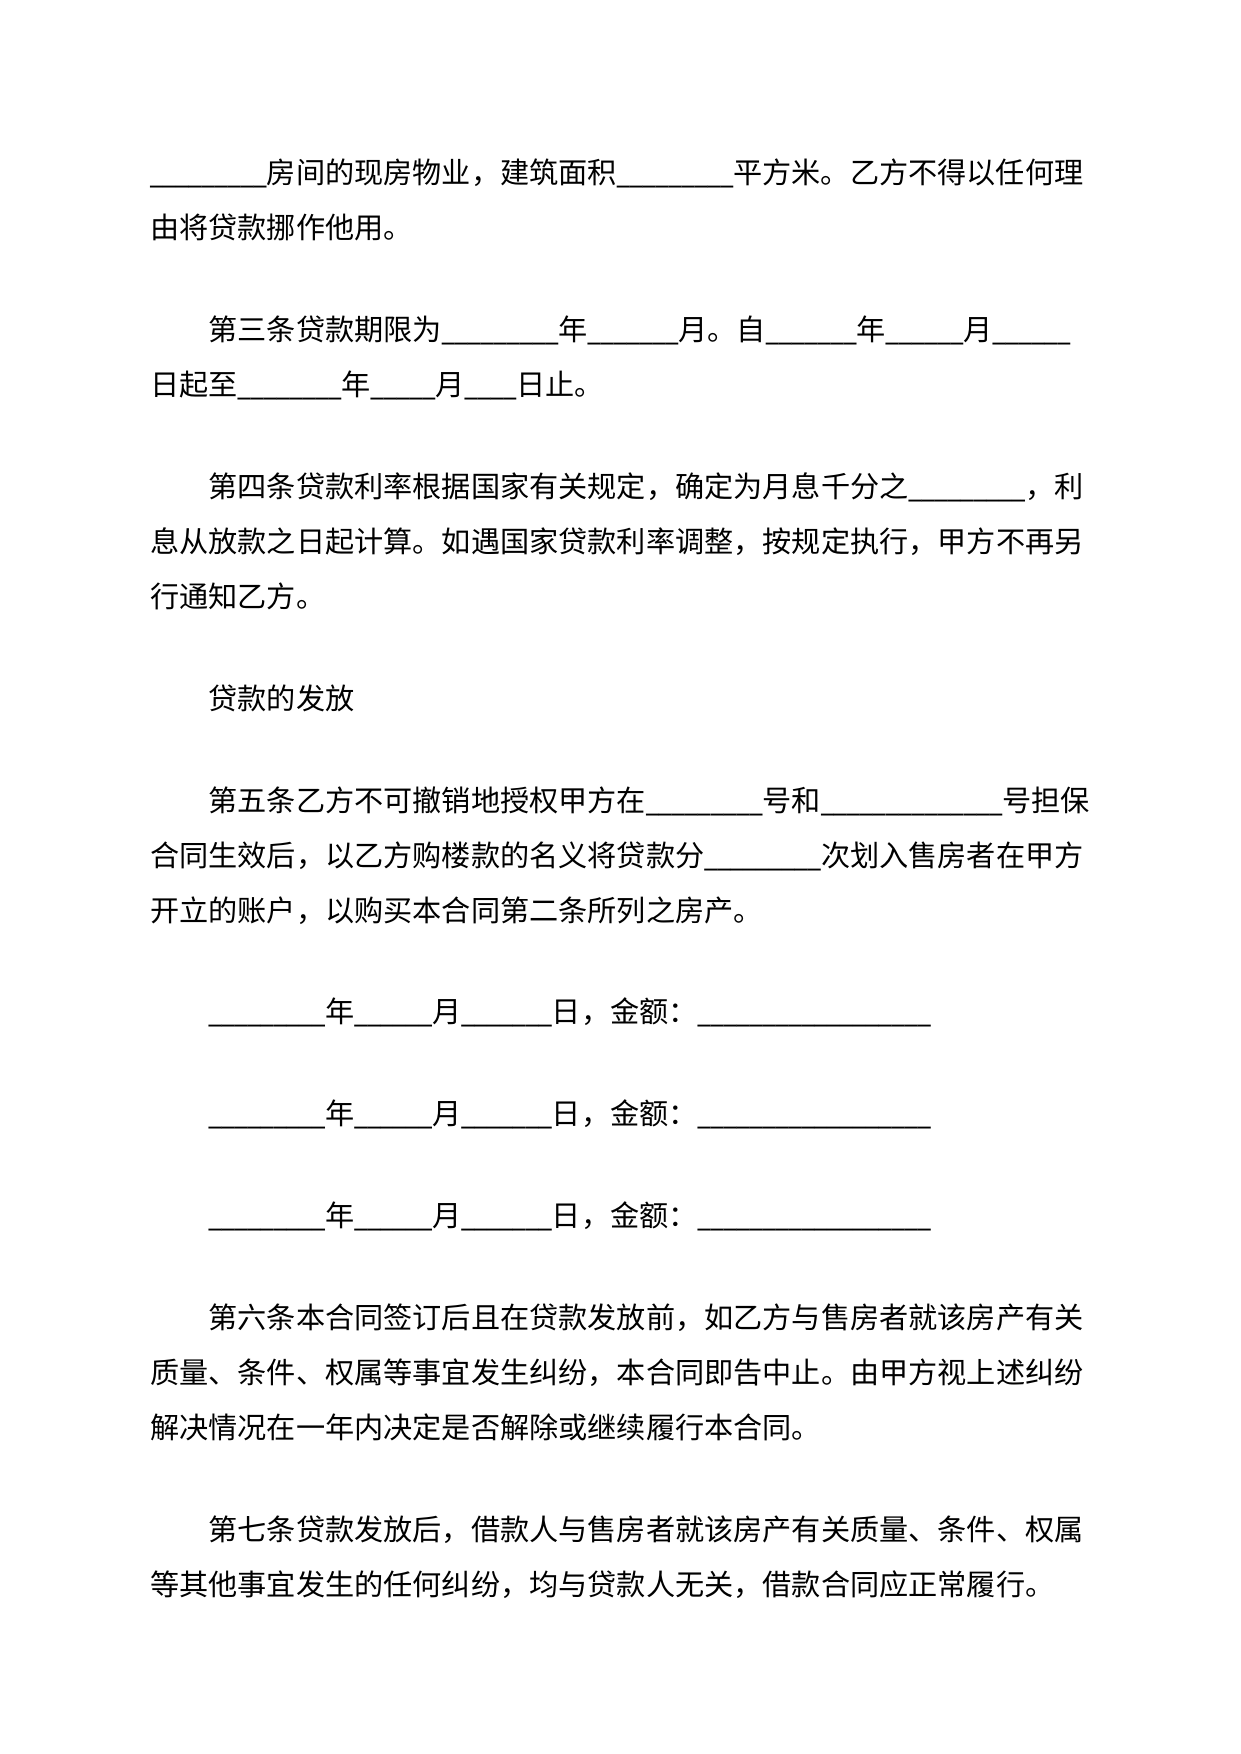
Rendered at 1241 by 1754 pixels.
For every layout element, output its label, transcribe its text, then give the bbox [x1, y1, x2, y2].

text 第七条贷款发放后，借款人与售房者就该房产有关质量、条件、权属等其他事宜发生的任何纠纷，均与贷款人无关，借款合同应正常履行。 [150, 1506, 1090, 1604]
text 第六条本合同签订后且在贷款发放前，如乙方与售房者就该房产有关质量、条件、权属等事宜发生纠纷，本合同即告中止。由甲方视上述纠纷解决情况在一年内决定是否解除或继续履行本合同。 [150, 1295, 1090, 1447]
text _________年______月_______日，金额：__________________ [150, 989, 1090, 1031]
text 第四条贷款利率根据国家有关规定，确定为月息千分之_________，利息从放款之日起计算。如遇国家贷款利率调整，按规定执行，甲方不再另行通知乙方。 [150, 464, 1090, 616]
text 贷款的发放 [150, 675, 1090, 718]
text _________年______月_______日，金额：__________________ [150, 1091, 1090, 1133]
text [150, 150, 1090, 247]
text _________年______月_______日，金额：__________________ [150, 1193, 1090, 1235]
text 第五条乙方不可撤销地授权甲方在_________号和______________号担保合同生效后，以乙方购楼款的名义将贷款分_________次划入售房者在甲方开立的账户，以购买本合同第二条所列之房产。 [150, 777, 1090, 929]
text 第三条贷款期限为_________年_______月。自_______年______月______日起至________年_____月____日止。 [150, 307, 1090, 404]
